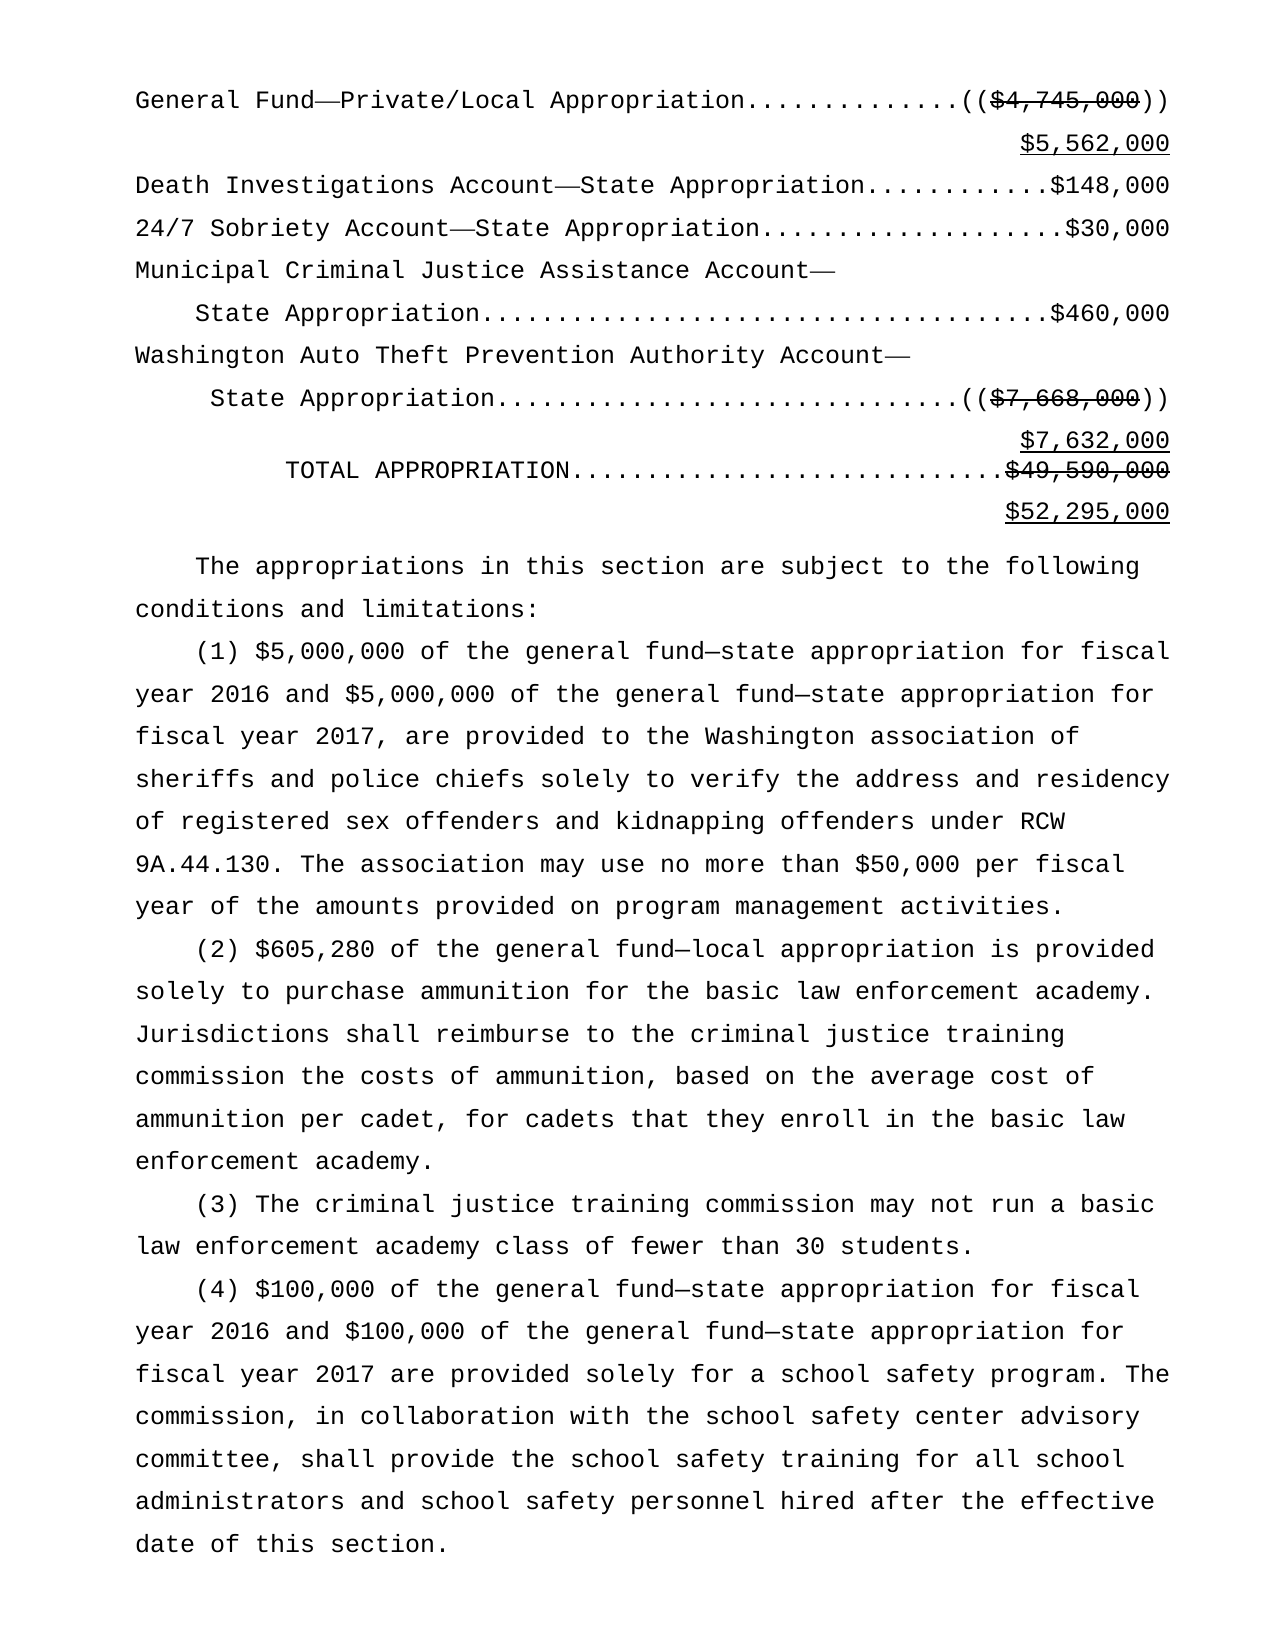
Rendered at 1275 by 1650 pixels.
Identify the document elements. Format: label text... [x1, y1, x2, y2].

text (3) The criminal justice training commission may not run a basic law enforcement academy class of fewer than 30 students. [135, 1178, 1170, 1263]
text State Appropriation (($7,668,000)) [135, 372, 1170, 415]
text $52,295,000 [135, 486, 1170, 528]
text (1) $5,000,000 of the general fund—state appropriation for fiscal year 2016 and $5,000,000 of the general fund—state appropriation for fiscal year 2017, are provided to the Washington association of sheriffs and police chiefs solely to verify the address and residency of registered sex offenders and kidnapping offenders under RCW 9A.44.130. The association may use no more than $50,000 per fiscal year of the amounts provided on program management activities. [135, 626, 1170, 923]
text TOTAL APPROPRIATION $49,590,000 [135, 457, 1170, 486]
text Death Investigations Account—State Appropriation $148,000 [135, 160, 1170, 202]
text Washington Auto Theft Prevention Authority Account— [135, 330, 1170, 372]
text $7,632,000 [135, 415, 1170, 457]
text State Appropriation $460,000 [135, 287, 1170, 330]
text General Fund—Private/Local Appropriation (($4,745,000)) [135, 75, 1170, 117]
text (4) $100,000 of the general fund—state appropriation for fiscal year 2016 and $100,000 of the general fund—state appropriation for fiscal year 2017 are provided solely for a school safety program. The commission, in collaboration with the school safety center advisory committee, shall provide the school safety training for all school administrators and school safety personnel hired after the effective date of this section. [135, 1263, 1170, 1561]
text (2) $605,280 of the general fund—local appropriation is provided solely to purchase ammunition for the basic law enforcement academy. Jurisdictions shall reimburse to the criminal justice training commission the costs of ammunition, based on the average cost of ammunition per cadet, for cadets that they enroll in the basic law enforcement academy. [135, 923, 1170, 1178]
text Municipal Criminal Justice Assistance Account— [135, 245, 1170, 287]
text The appropriations in this section are subject to the following conditions and limitations: [135, 541, 1170, 626]
text 24/7 Sobriety Account—State Appropriation $30,000 [135, 202, 1170, 245]
text $5,562,000 [135, 117, 1170, 160]
